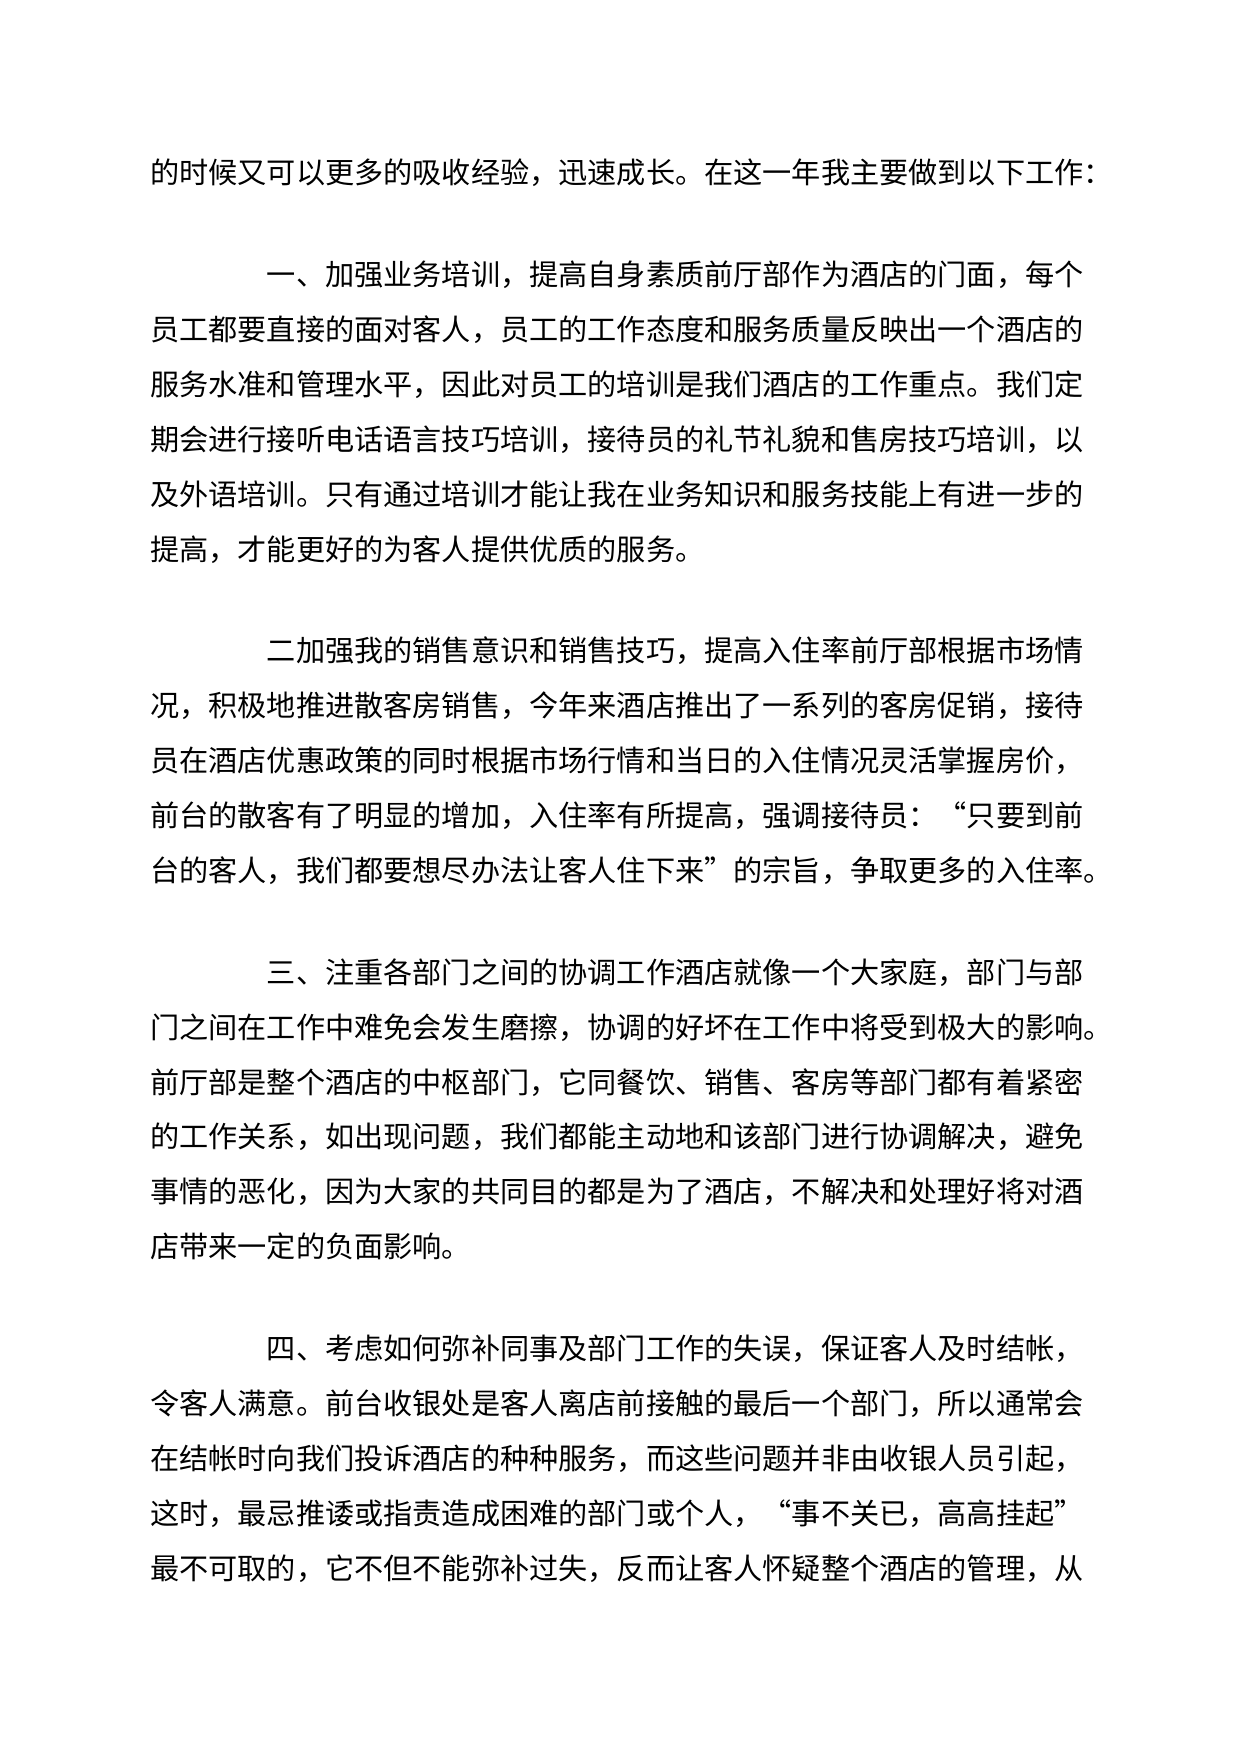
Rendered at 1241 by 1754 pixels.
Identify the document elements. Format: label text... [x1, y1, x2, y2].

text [150, 150, 1090, 192]
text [150, 1326, 1090, 1587]
text 一、加强业务培训，提高自身素质前厅部作为酒店的门面，每个员工都要直接的面对客人，员工的工作态度和服务质量反映出一个酒店的服务水准和管理水平，因此对员工的培训是我们酒店的工作重点。我们定期会进行接听电话语言技巧培训，接待员的礼节礼貌和售房技巧培训，以及外语培训。只有通过培训才能让我在业务知识和服务技能上有进一步的提高，才能更好的为客人提供优质的服务。 [150, 252, 1090, 568]
text 二加强我的销售意识和销售技巧，提高入住率前厅部根据市场情况，积极地推进散客房销售，今年来酒店推出了一系列的客房促销，接待员在酒店优惠政策的同时根据市场行情和当日的入住情况灵活掌握房价，前台的散客有了明显的增加，入住率有所提高，强调接待员：“只要到前台的客人，我们都要想尽办法让客人住下来”的宗旨，争取更多的入住率。 [150, 628, 1090, 890]
text 三、注重各部门之间的协调工作酒店就像一个大家庭，部门与部门之间在工作中难免会发生磨擦，协调的好坏在工作中将受到极大的影响。前厅部是整个酒店的中枢部门，它同餐饮、销售、客房等部门都有着紧密的工作关系，如出现问题，我们都能主动地和该部门进行协调解决，避免事情的恶化，因为大家的共同目的都是为了酒店，不解决和处理好将对酒店带来一定的负面影响。 [150, 949, 1090, 1266]
